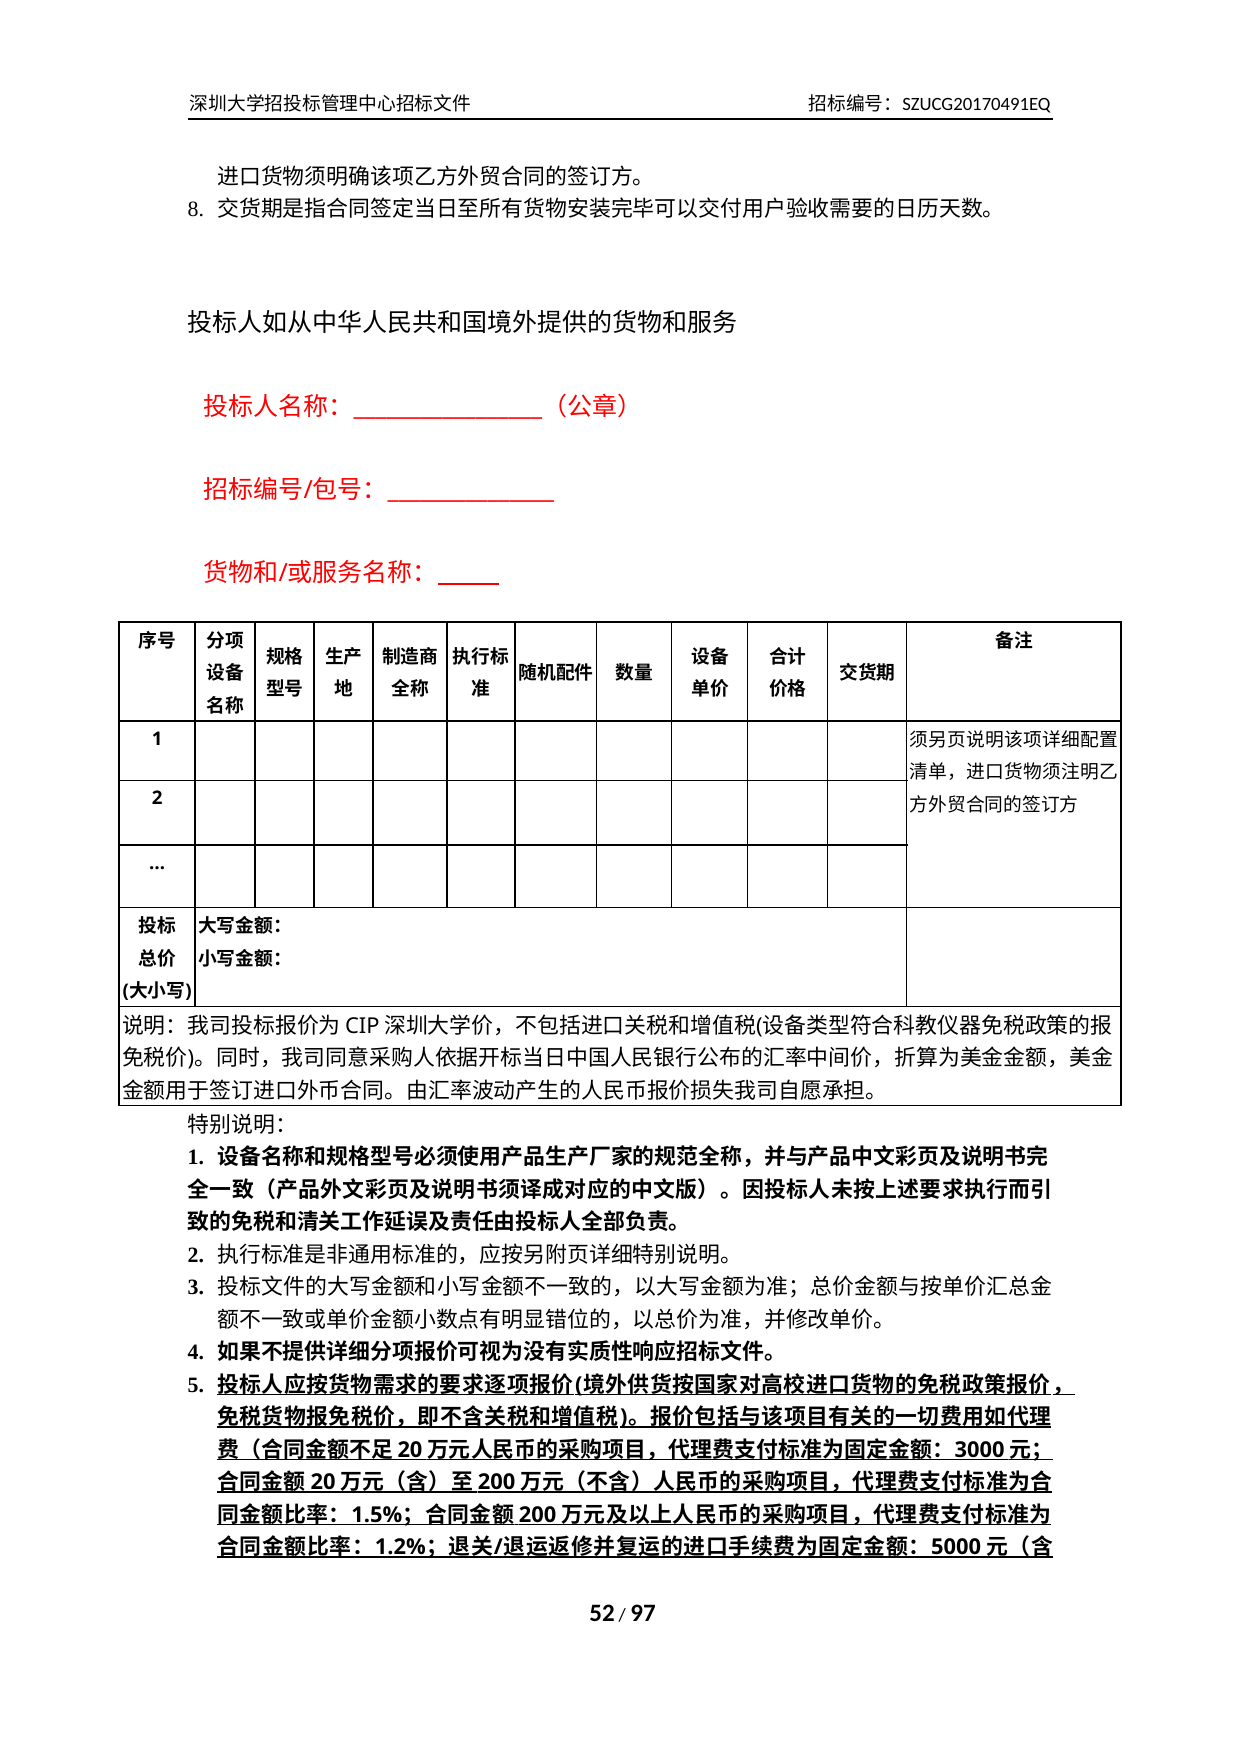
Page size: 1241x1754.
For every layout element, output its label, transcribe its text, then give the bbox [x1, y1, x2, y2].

table_cell [374, 781, 446, 844]
table_cell [828, 781, 906, 844]
table_cell [748, 781, 827, 844]
table_header 序号 [120, 623, 194, 720]
table_cell [516, 781, 596, 844]
table_header 规格型号 [256, 623, 313, 720]
text 货物和/或服务名称： [203, 538, 1053, 603]
list 投标文件的大写金额和小写金额不一致的，以大写金额为准；总价金额与按单价汇总金额不一致或单价金额小数点有明显错位的，以总价为准，并修改单价。 [187, 1269, 1053, 1334]
table_cell [374, 722, 446, 779]
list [187, 1366, 1053, 1561]
table_cell [828, 722, 906, 779]
list 执行标准是非通用标准的，应按另附页详细特别说明。 [187, 1236, 1053, 1269]
table_header 执行标准 [448, 623, 514, 720]
table_header 随机配件 [516, 623, 596, 720]
table_cell [672, 781, 747, 844]
table_cell [448, 846, 514, 907]
table_header 交货期 [828, 623, 906, 720]
list 设备名称和规格型号必须使用产品生产厂家的规范全称，并与产品中文彩页及说明书完 [187, 1139, 1053, 1171]
table_cell [516, 722, 596, 779]
table_cell [828, 846, 906, 907]
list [187, 158, 1053, 191]
table_header 数量 [597, 623, 671, 720]
table_cell [516, 846, 596, 907]
text 投标人如从中华人民共和国境外提供的货物和服务 [187, 288, 1053, 353]
table_cell [315, 846, 372, 907]
table_cell 投标 总价 (大小写) [120, 908, 194, 1006]
table_cell [256, 722, 313, 779]
list 交货期是指合同签定当日至所有货物安装完毕可以交付用户验收需要的日历天数。 [187, 191, 1053, 223]
table_cell [597, 722, 671, 779]
table_cell 须另页说明该项详细配置清单，进口货物须注明乙方外贸合同的签订方 [907, 722, 1120, 907]
table_cell [748, 722, 827, 779]
table_cell [315, 722, 372, 779]
table_cell [597, 781, 671, 844]
text 全一致（产品外文彩页及说明书须译成对应的中文版）。因投标人未按上述要求执行而引致的免税和清关工作延误及责任由投标人全部负责。 [187, 1171, 1053, 1236]
table_header 合计 价格 [748, 623, 827, 720]
text 特别说明： [187, 1106, 1053, 1139]
table_cell [196, 781, 254, 844]
table_cell 说明：我司投标报价为CIP深圳大学价，不包括进口关税和增值税(设备类型符合科教仪器免税政策的报免税价)。同时，我司同意采购人依据开标当日中国人民银行公布的汇率中间价，折算为美金金额，美金金额用于签订进口外币合同。由汇率波动产生的人民币报价损失我司自愿承担。 [120, 1007, 1120, 1105]
table_header 制造商全称 [374, 623, 446, 720]
table_cell [907, 908, 1120, 1006]
table_cell [448, 722, 514, 779]
table_header 生产地 [315, 623, 372, 720]
table_header 备注 [907, 623, 1120, 720]
table_cell [672, 846, 747, 907]
table_cell 2 [120, 781, 194, 844]
table_cell … [120, 846, 194, 907]
table_cell [448, 781, 514, 844]
table_cell [374, 846, 446, 907]
table_cell [597, 846, 671, 907]
table_cell [196, 846, 254, 907]
table_header 分项设备名称 [196, 623, 254, 720]
list 如果不提供详细分项报价可视为没有实质性响应招标文件。 [187, 1334, 1053, 1366]
table_header 设备 单价 [672, 623, 747, 720]
table_cell 大写金额： 小写金额： [196, 908, 906, 1006]
table_cell [672, 722, 747, 779]
table_cell [196, 722, 254, 779]
text 投标人名称：_________________（公章） [203, 372, 1053, 437]
table_cell [315, 781, 372, 844]
table_cell [256, 846, 313, 907]
table_cell [256, 781, 313, 844]
table_cell [748, 846, 827, 907]
table_cell 1 [120, 722, 194, 779]
text 招标编号/包号：_______________ [203, 455, 1053, 520]
